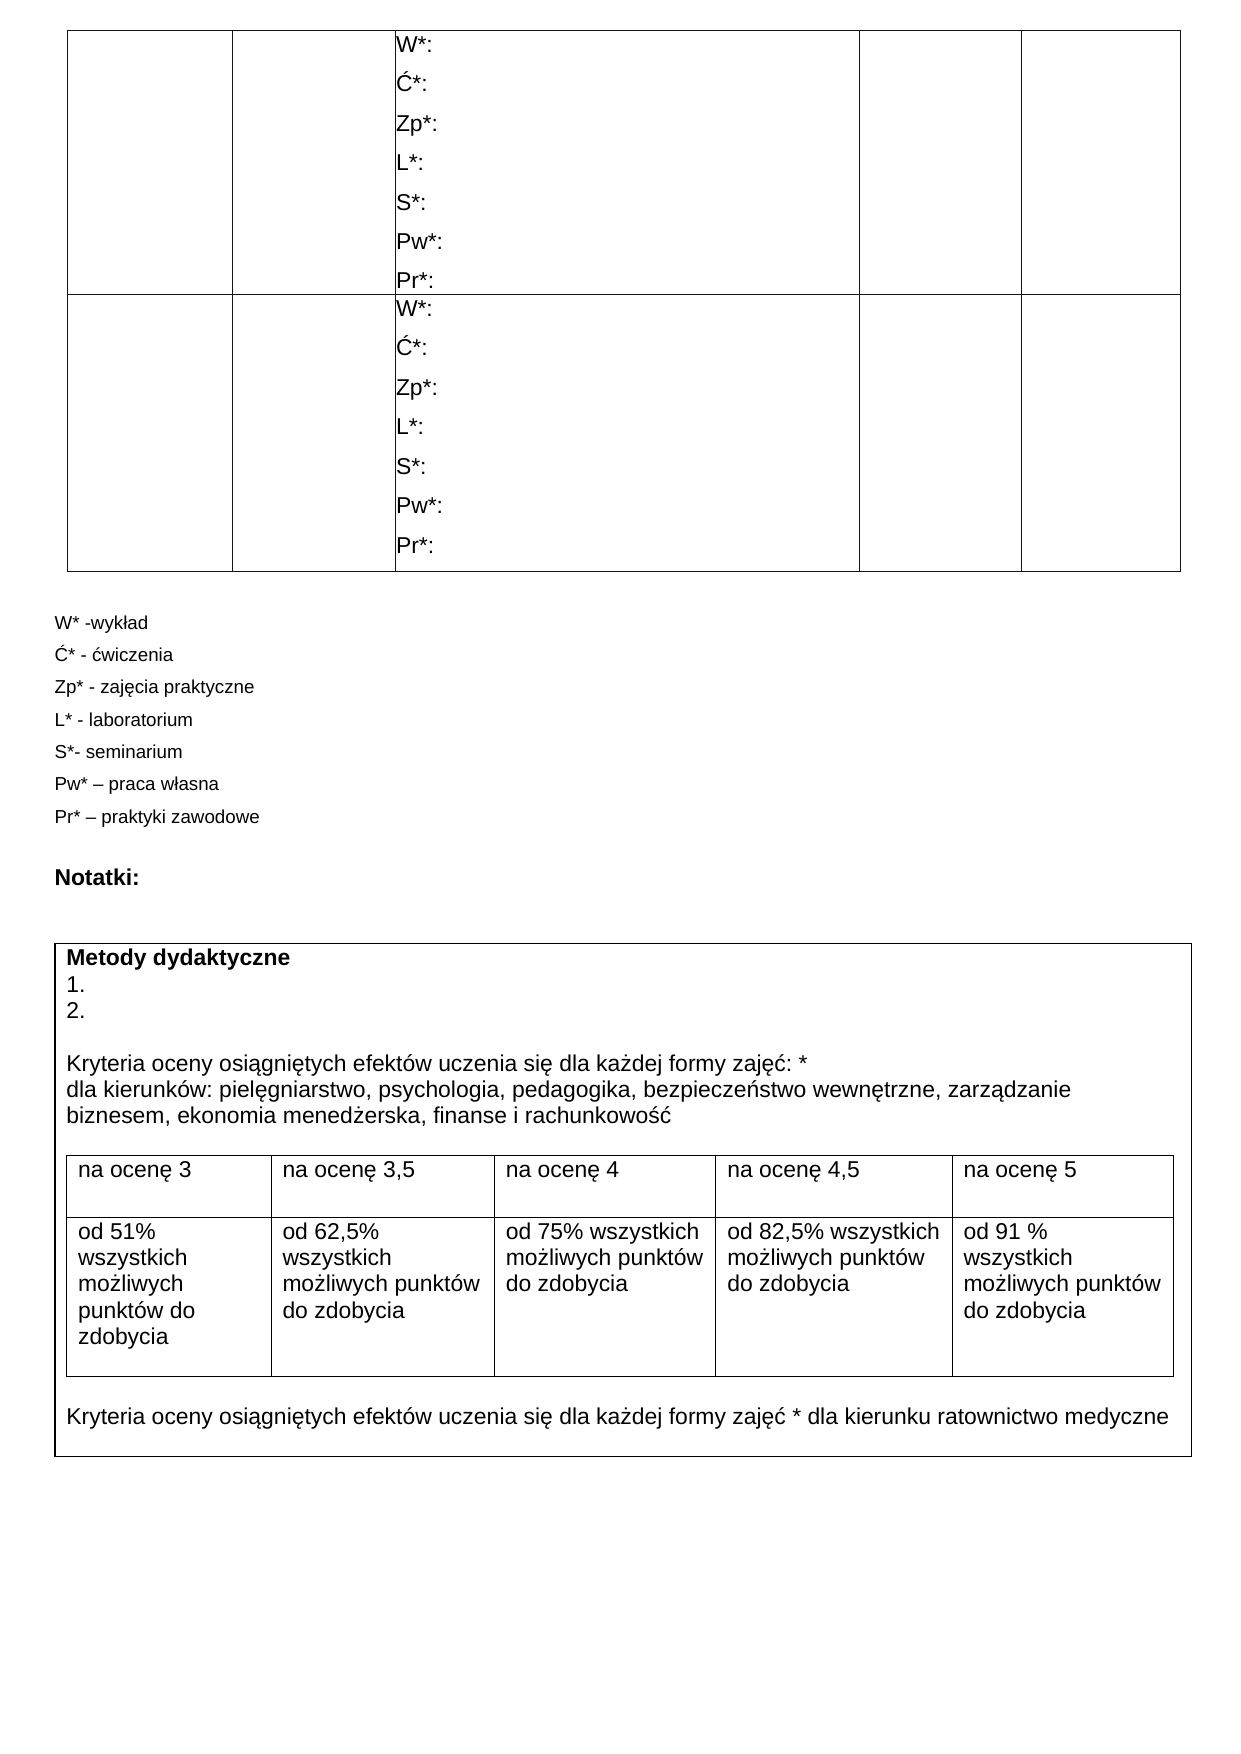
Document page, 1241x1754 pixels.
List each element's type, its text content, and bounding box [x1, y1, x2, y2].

table_cell [860, 31, 1021, 294]
table_cell [860, 295, 1021, 571]
text L* - laboratorium [54, 709, 1192, 730]
table_cell W*: Ć*: Zp*: L*: S*: Pw*: Pr*: [396, 295, 859, 571]
table_cell [1022, 295, 1180, 571]
table_cell [233, 31, 395, 294]
text Ć* - ćwiczenia [54, 644, 1192, 666]
text Pr* – praktyki zawodowe [54, 806, 1192, 827]
table_cell [233, 295, 395, 571]
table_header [56, 944, 1191, 1456]
text S*- seminarium [54, 741, 1192, 762]
table_cell [68, 295, 232, 571]
table_cell [68, 31, 232, 294]
text W* -wykład [54, 612, 1192, 633]
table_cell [396, 31, 859, 294]
text Notatki: [54, 864, 1192, 891]
table_cell [1022, 31, 1180, 294]
text Zp* - zajęcia praktyczne [54, 676, 1192, 698]
text Pw* – praca własna [54, 773, 1192, 795]
